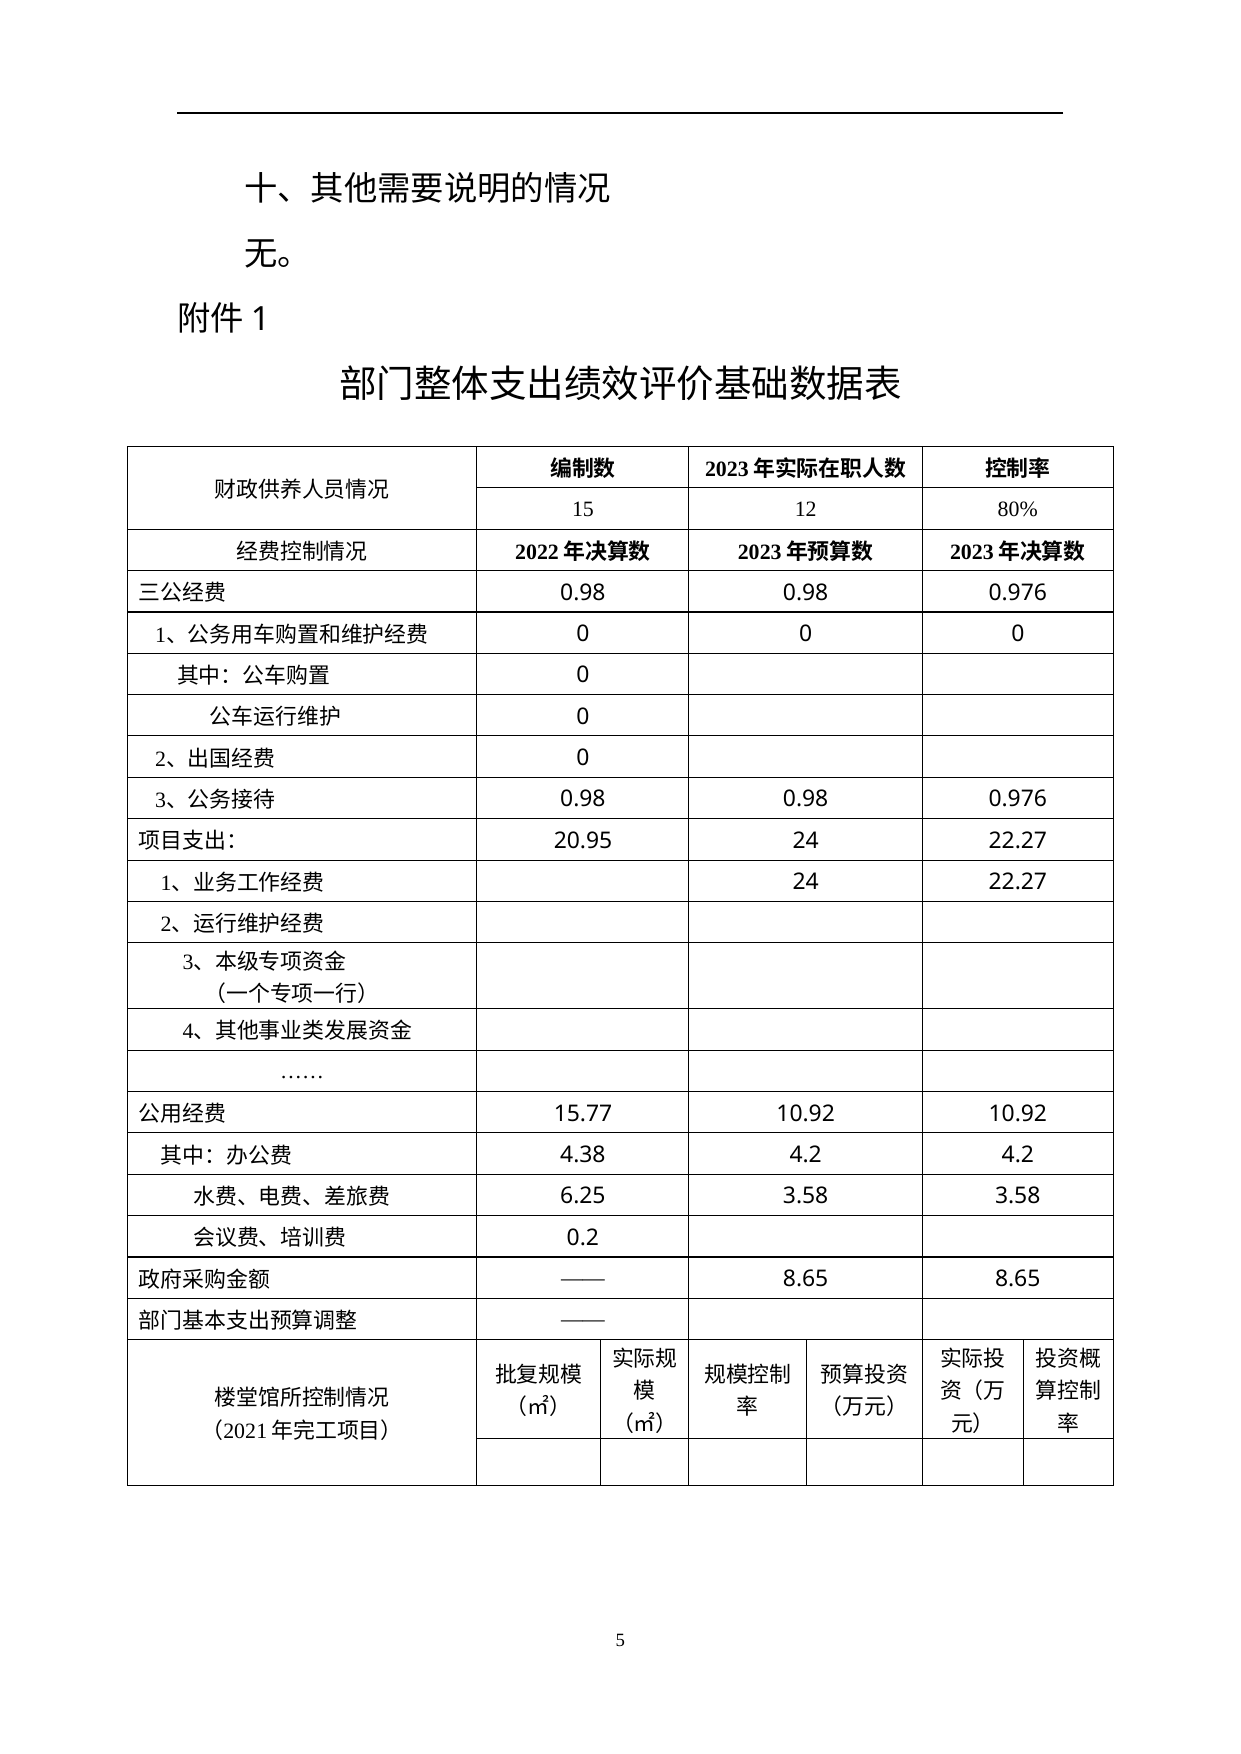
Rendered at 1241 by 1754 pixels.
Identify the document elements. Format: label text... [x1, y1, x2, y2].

table_cell 4.2 [689, 1133, 922, 1174]
table_cell 4.38 [477, 1133, 688, 1174]
table_cell 2022年决算数 [477, 530, 688, 570]
table_cell 政府采购金额 [128, 1258, 476, 1298]
table_cell 0.98 [689, 778, 922, 818]
table_cell [477, 1009, 688, 1049]
table_cell 2023年预算数 [689, 530, 922, 570]
table_cell [477, 861, 688, 901]
table_cell 0.98 [689, 571, 922, 611]
table_cell [477, 1051, 688, 1091]
table_cell 0 [477, 654, 688, 694]
table_cell 2、出国经费 [128, 736, 476, 777]
table_cell [923, 1216, 1113, 1256]
table_cell [689, 654, 922, 694]
table_cell 4、其他事业类发展资金 [128, 1009, 476, 1049]
table_cell [689, 902, 922, 942]
table_cell [601, 1439, 688, 1485]
table_cell 公车运行维护 [128, 695, 476, 735]
table_cell 1、公务用车购置和维护经费 [128, 613, 476, 653]
text 部门整体支出绩效评价基础数据表 [177, 348, 1063, 413]
table_cell 0.98 [477, 778, 688, 818]
table_cell 实际规模（㎡） [601, 1340, 688, 1438]
table_cell [477, 902, 688, 942]
table_cell 0 [923, 613, 1113, 653]
table_cell —— [477, 1299, 688, 1339]
table_cell 项目支出： [128, 819, 476, 859]
table_cell [689, 1051, 922, 1091]
table_cell 0 [689, 613, 922, 653]
table_cell 22.27 [923, 861, 1113, 901]
table_cell 三公经费 [128, 571, 476, 611]
table_cell 12 [689, 488, 922, 529]
table_cell [477, 1439, 600, 1485]
table_cell [477, 943, 688, 1008]
table_cell [1024, 1439, 1113, 1485]
table_cell [689, 1299, 922, 1339]
table_cell 0 [477, 613, 688, 653]
table_cell 22.27 [923, 819, 1113, 859]
table_cell 15 [477, 488, 688, 529]
text 无。 [177, 218, 1063, 283]
table_cell [923, 1009, 1113, 1049]
table_cell 6.25 [477, 1175, 688, 1215]
table_cell 会议费、培训费 [128, 1216, 476, 1256]
table_cell [923, 1051, 1113, 1091]
table_cell 0 [477, 736, 688, 777]
table_cell 投资概算控制率 [1024, 1340, 1113, 1438]
table_cell [689, 1009, 922, 1049]
table_cell 1、业务工作经费 [128, 861, 476, 901]
table_cell 0.98 [477, 571, 688, 611]
table_cell 预算投资（万元） [807, 1340, 922, 1438]
table_cell 20.95 [477, 819, 688, 859]
table_cell 部门基本支出预算调整 [128, 1299, 476, 1339]
table_header 财政供养人员情况 [128, 447, 476, 529]
table_cell 楼堂馆所控制情况 （2021年完工项目） [128, 1340, 476, 1485]
table_cell 24 [689, 819, 922, 859]
table_cell [923, 1439, 1023, 1485]
table_cell 水费、电费、差旅费 [128, 1175, 476, 1215]
table_cell [923, 695, 1113, 735]
table_header 2023年实际在职人数 [689, 447, 922, 487]
table_cell 8.65 [923, 1258, 1113, 1298]
table_cell [923, 654, 1113, 694]
text 十、其他需要说明的情况 [177, 153, 1063, 218]
table_cell 2、运行维护经费 [128, 902, 476, 942]
table_cell [923, 943, 1113, 1008]
table_cell …… [128, 1051, 476, 1091]
text 附件1 [177, 283, 1063, 348]
table_cell 公用经费 [128, 1092, 476, 1132]
table_cell [923, 1299, 1113, 1339]
table_cell 3、公务接待 [128, 778, 476, 818]
table_cell 0 [477, 695, 688, 735]
table_cell [807, 1439, 922, 1485]
table_cell [689, 1439, 806, 1485]
table_cell 15.77 [477, 1092, 688, 1132]
table_cell 经费控制情况 [128, 530, 476, 570]
table_header 控制率 [923, 447, 1113, 487]
table_cell 批复规模 （㎡） [477, 1340, 600, 1438]
table_cell 其中：公车购置 [128, 654, 476, 694]
table_header 编制数 [477, 447, 688, 487]
table_cell 0.2 [477, 1216, 688, 1256]
table_cell 3.58 [923, 1175, 1113, 1215]
table_cell 2023年决算数 [923, 530, 1113, 570]
table_cell 3、本级专项资金 （一个专项一行） [128, 943, 476, 1008]
table_cell [689, 1216, 922, 1256]
table_cell 实际投资（万元） [923, 1340, 1023, 1438]
table_cell 10.92 [689, 1092, 922, 1132]
table_cell 8.65 [689, 1258, 922, 1298]
table_cell 24 [689, 861, 922, 901]
table_cell 10.92 [923, 1092, 1113, 1132]
table_cell 3.58 [689, 1175, 922, 1215]
table_cell 规模控制率 [689, 1340, 806, 1438]
table_cell [923, 902, 1113, 942]
table_cell 0.976 [923, 571, 1113, 611]
table_cell [689, 695, 922, 735]
table_cell —— [477, 1258, 688, 1298]
table_cell [689, 736, 922, 777]
table_cell 80% [923, 488, 1113, 529]
table_cell 0.976 [923, 778, 1113, 818]
table_cell [923, 736, 1113, 777]
table_cell [689, 943, 922, 1008]
table_cell 4.2 [923, 1133, 1113, 1174]
table_cell 其中：办公费 [128, 1133, 476, 1174]
